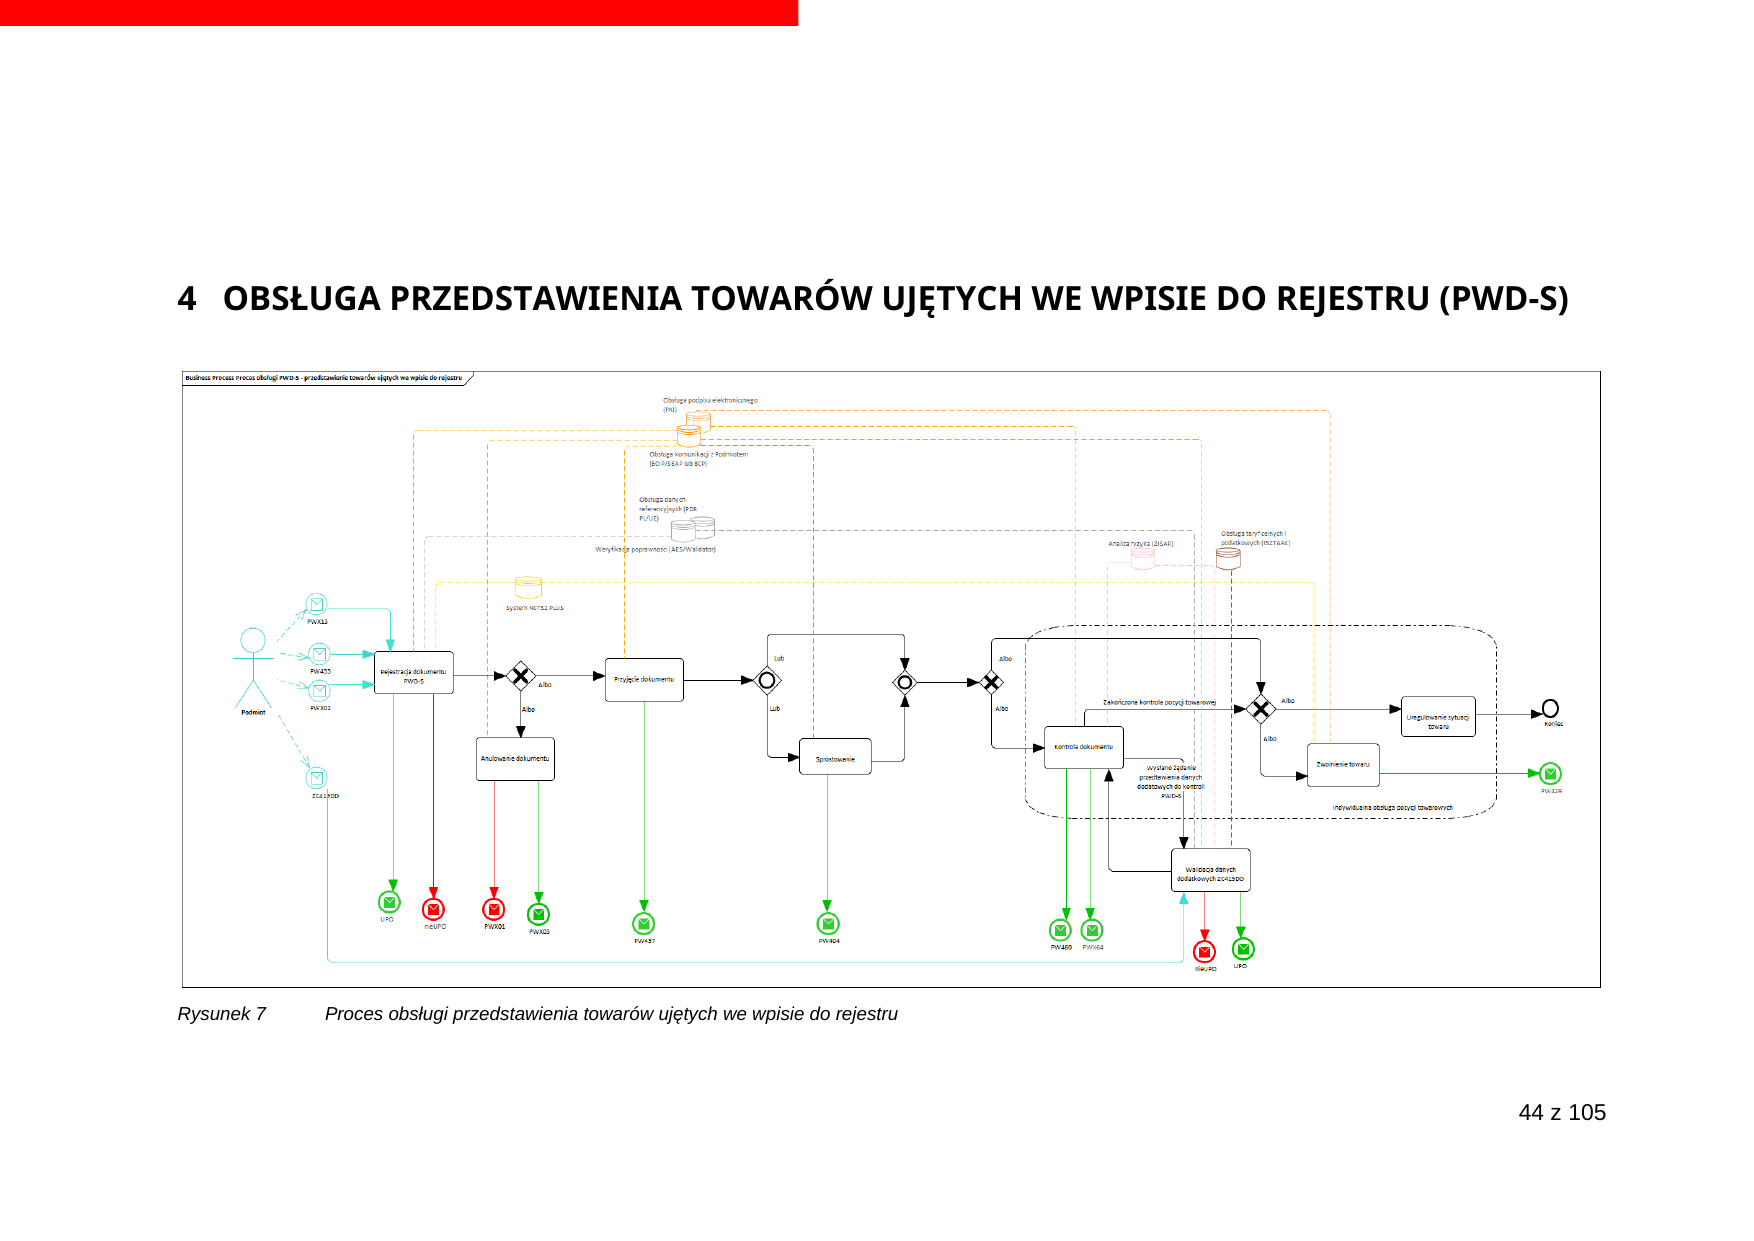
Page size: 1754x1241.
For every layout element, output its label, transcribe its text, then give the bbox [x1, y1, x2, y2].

picture [177, 366, 1604, 991]
subtitle Obsługa przedstawienia towarów ujętych we wpisie do rejestru (PWD-S) [177, 275, 1606, 320]
text Rysunek 7 Proces obsługi przedstawienia towarów ujętych we wpisie do rejestru [177, 1002, 1606, 1024]
